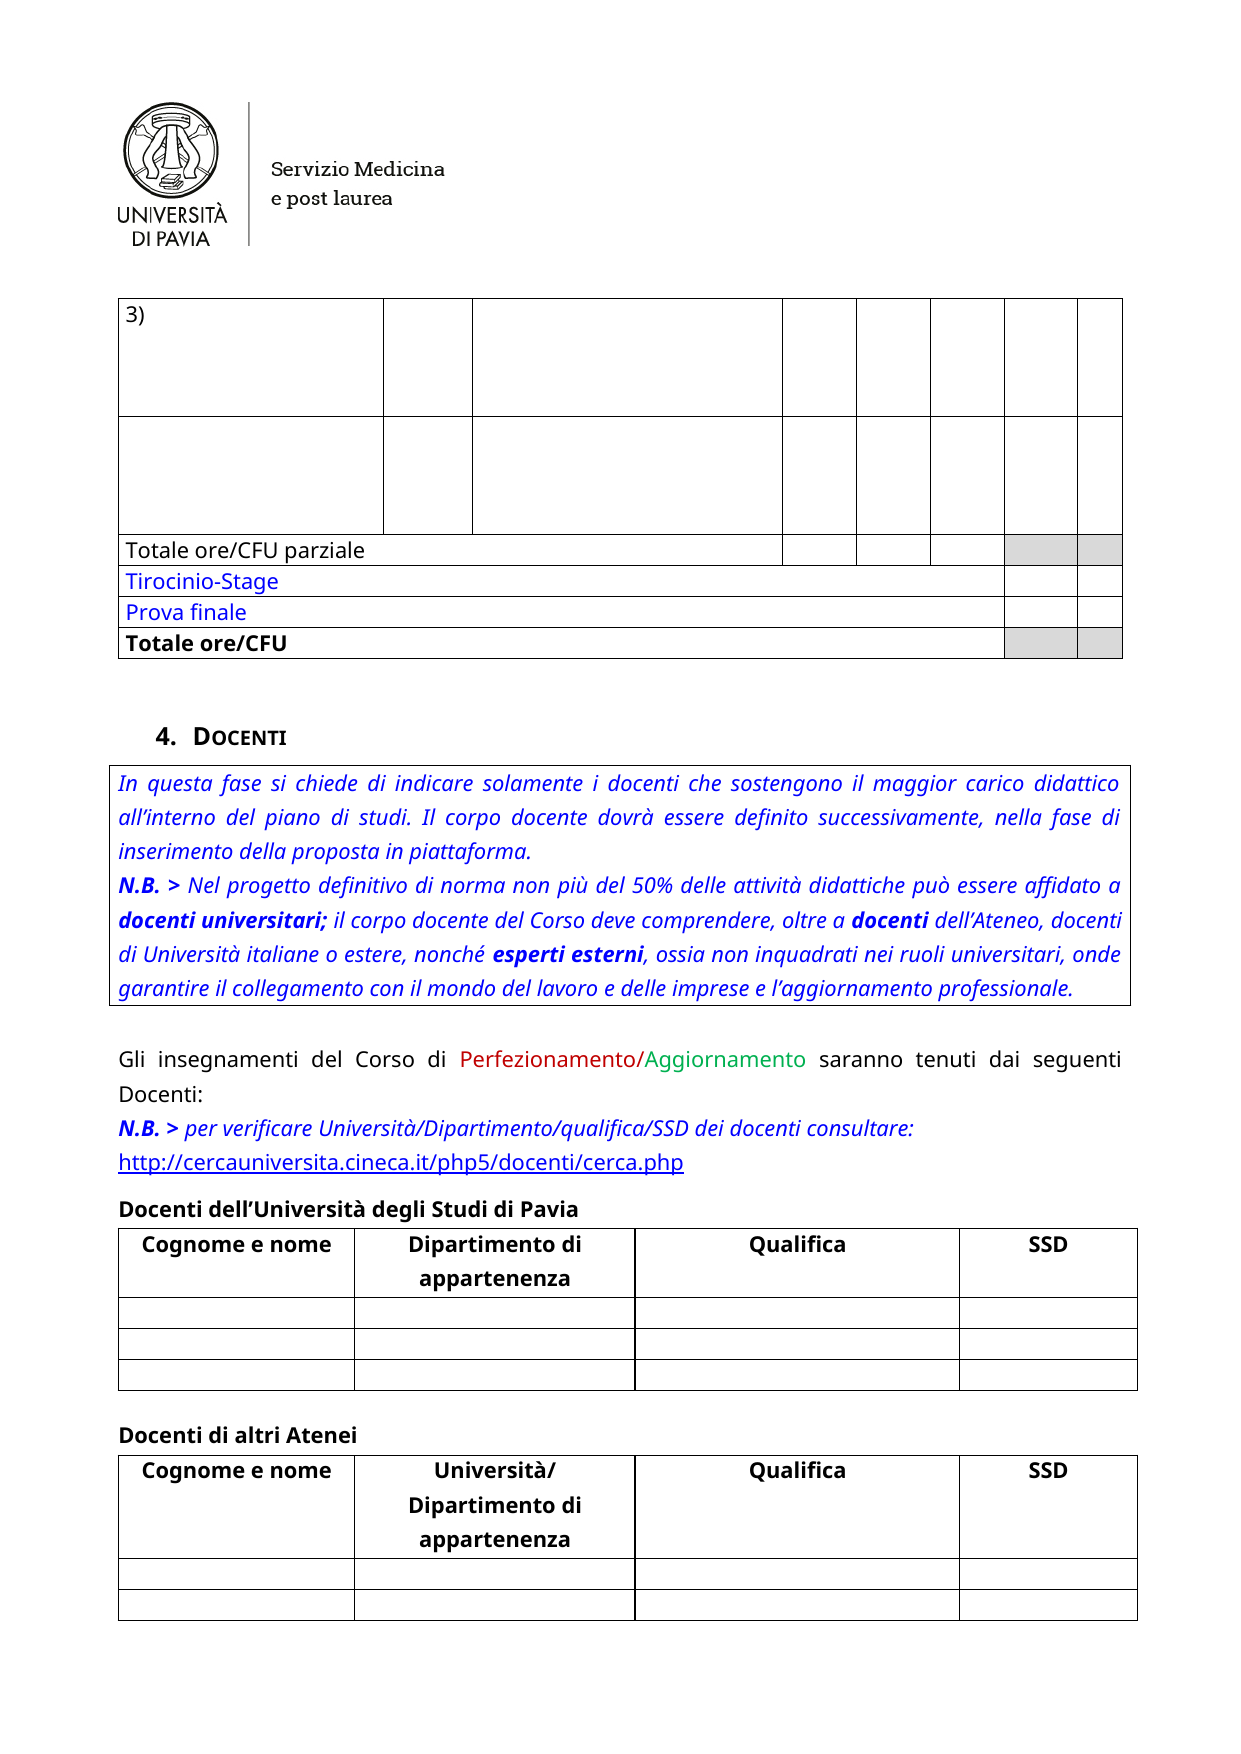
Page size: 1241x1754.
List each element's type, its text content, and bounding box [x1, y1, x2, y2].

table_cell [960, 1298, 1137, 1328]
table_cell [783, 417, 856, 534]
table_cell [636, 1590, 959, 1619]
table_cell [960, 1590, 1137, 1619]
table_cell [1078, 535, 1122, 565]
table_cell [636, 1298, 959, 1328]
table_cell [119, 1329, 354, 1359]
table_cell Tirocinio-Stage [119, 566, 1004, 596]
table_cell Prova finale(1) [119, 597, 1004, 627]
table_cell [960, 1559, 1137, 1589]
table_cell [119, 417, 383, 534]
table_cell [473, 417, 782, 534]
table_cell Totale ore/CFU [119, 628, 1004, 658]
table_header Università/ Dipartimento di appartenenza [355, 1456, 634, 1558]
table_cell [1078, 597, 1122, 627]
table_cell [857, 535, 930, 565]
table_cell [1005, 535, 1077, 565]
table_cell [1005, 566, 1077, 596]
table_header Cognome e nome [119, 1456, 354, 1558]
table_cell [1078, 566, 1122, 596]
table_cell [960, 1329, 1137, 1359]
table_cell [636, 1360, 959, 1389]
table_cell [636, 1559, 959, 1589]
table_header Qualifica [636, 1456, 959, 1558]
table_cell [1005, 299, 1077, 416]
table_header Dipartimento di appartenenza [355, 1229, 634, 1297]
table_header Qualifica [636, 1229, 959, 1297]
table_cell [355, 1329, 634, 1359]
text N.B. > Nel progetto definitivo di norma non più del 50% delle attività didattiche può essere affidato a docenti universitari; il corpo docente del Corso deve comprendere, oltre a docenti dell’Ateneo, docenti di Università italiane o estere, nonché esperti esterni, ossia non inquadrati nei ruoli universitari, onde garantire il collegamento con il mondo del lavoro e delle imprese e l’aggiornamento professionale. [110, 867, 1130, 1005]
table_cell [857, 417, 930, 534]
picture [118, 102, 646, 298]
table_cell [857, 299, 930, 416]
table_cell [384, 417, 472, 534]
table_cell Totale ore/CFU parziale [119, 535, 782, 565]
table_cell [636, 1329, 959, 1359]
table_header Cognome e nome [119, 1229, 354, 1297]
table_cell [1005, 417, 1077, 534]
table_cell [384, 299, 472, 416]
table_cell [119, 1559, 354, 1589]
table_cell [119, 1360, 354, 1389]
table_cell [783, 535, 856, 565]
list Docenti [155, 718, 1122, 752]
table_cell [119, 1298, 354, 1328]
table_cell [960, 1360, 1137, 1389]
table_cell [1005, 597, 1077, 627]
text Docenti dell’Università degli Studi di Pavia [118, 1193, 1122, 1223]
text In questa fase si chiede di indicare solamente i docenti che sostengono il maggior carico didattico all’interno del piano di studi. Il corpo docente dovrà essere definito successivamente, nella fase di inserimento della proposta in piattaforma. [110, 766, 1130, 866]
text N.B. > per verificare Università/Dipartimento/qualifica/SSD dei docenti consultare: [118, 1113, 1122, 1142]
table_cell [119, 1590, 354, 1619]
table_cell [1078, 417, 1122, 534]
text http://cercauniversita.cineca.it/php5/docenti/cerca.php [118, 1147, 1122, 1177]
table_cell [355, 1559, 634, 1589]
table_cell [473, 299, 782, 416]
table_cell [931, 417, 1004, 534]
table_cell [783, 299, 856, 416]
table_cell 3) [119, 299, 383, 416]
text Gli insegnamenti del Corso di Perfezionamento/Aggiornamento saranno tenuti dai seguenti Docenti: [118, 1044, 1122, 1108]
table_cell [931, 299, 1004, 416]
table_cell [1078, 299, 1122, 416]
table_cell [355, 1298, 634, 1328]
table_cell [1005, 628, 1077, 658]
table_cell [931, 535, 1004, 565]
table_cell [1078, 628, 1122, 658]
table_cell [355, 1360, 634, 1389]
table_cell [355, 1590, 634, 1619]
table_header SSD [960, 1229, 1137, 1297]
table_header SSD [960, 1456, 1137, 1558]
text Docenti di altri Atenei [118, 1420, 1122, 1450]
